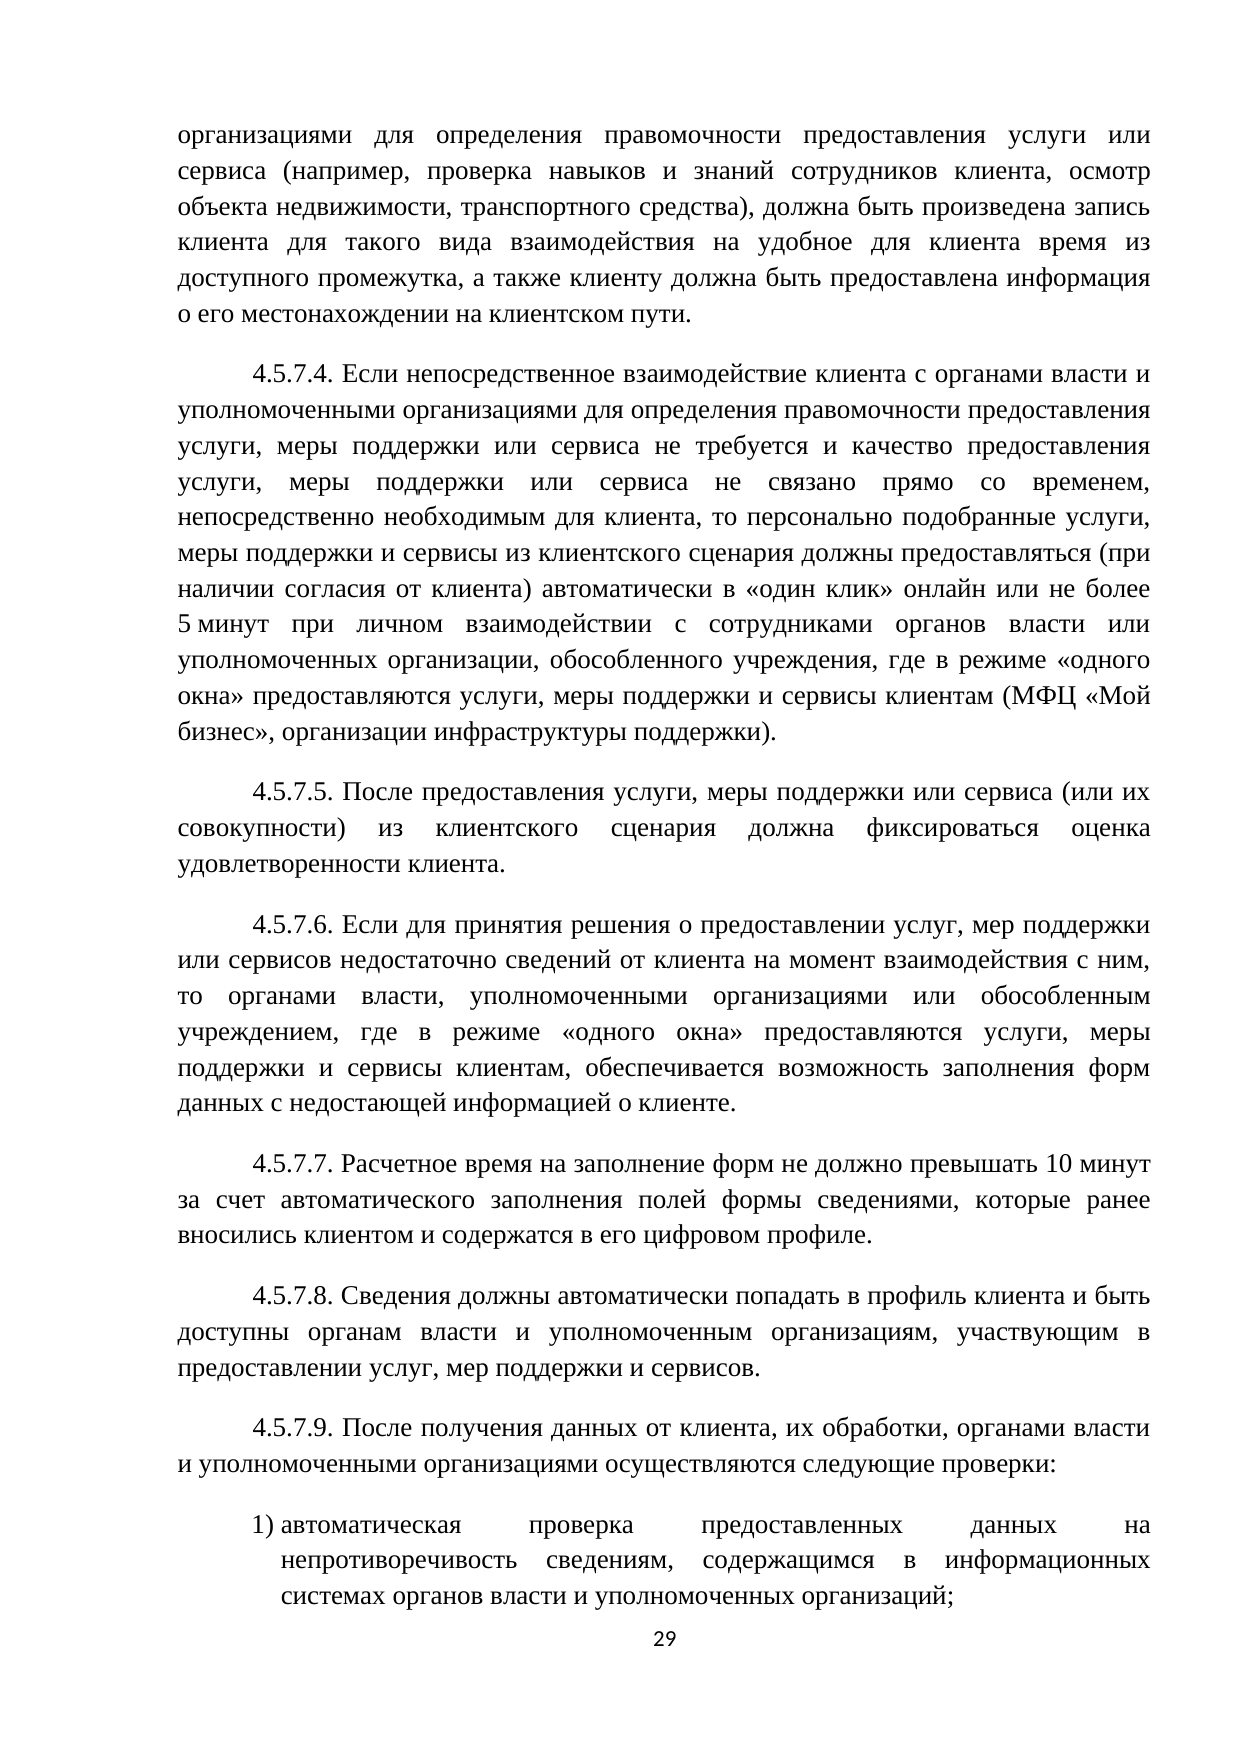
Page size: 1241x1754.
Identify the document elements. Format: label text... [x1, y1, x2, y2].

text 4.5.7.9. После получения данных от клиента, их обработки, органами власти и уполномоченными организациями осуществляются следующие проверки: [177, 1411, 1152, 1478]
list автоматическая проверка предоставленных данных на непротиворечивость сведениям, содержащимся в информационных системах органов власти и уполномоченных организаций; [251, 1508, 1152, 1611]
text 4.5.7.5. После предоставления услуги, меры поддержки или сервиса (или их совокупности) из клиентского сценария должна фиксироваться оценка удовлетворенности клиента. [177, 776, 1152, 878]
text 4.5.7.8. Сведения должны автоматически попадать в профиль клиента и быть доступны органам власти и уполномоченным организациям, участвующим в предоставлении услуг, мер поддержки и сервисов. [177, 1279, 1152, 1382]
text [177, 118, 1152, 328]
text 4.5.7.4. Если непосредственное взаимодействие клиента с органами власти и уполномоченными организациями для определения правомочности предоставления услуги, меры поддержки или сервиса не требуется и качество предоставления услуги, меры поддержки или сервиса не связано прямо со временем, непосредственно необходимым для клиента, то персонально подобранные услуги, меры поддержки и сервисы из клиентского сценария должны предоставляться (при наличии согласия от клиента) автоматически в «один клик» онлайн или не более 5 минут при личном взаимодействии с сотрудниками органов власти или уполномоченных организации, обособленного учреждения, где в режиме «одного окна» предоставляются услуги, меры поддержки и сервисы клиентам (МФЦ «Мой бизнес», организации инфраструктуры поддержки). [177, 357, 1152, 746]
text 4.5.7.7. Расчетное время на заполнение форм не должно превышать 10 минут за счет автоматического заполнения полей формы сведениями, которые ранее вносились клиентом и содержатся в его цифровом профиле. [177, 1147, 1152, 1250]
text 4.5.7.6. Если для принятия решения о предоставлении услуг, мер поддержки или сервисов недостаточно сведений от клиента на момент взаимодействия с ним, то органами власти, уполномоченными организациями или обособленным учреждением, где в режиме «одного окна» предоставляются услуги, меры поддержки и сервисы клиентам, обеспечивается возможность заполнения форм данных с недостающей информацией о клиенте. [177, 908, 1152, 1117]
